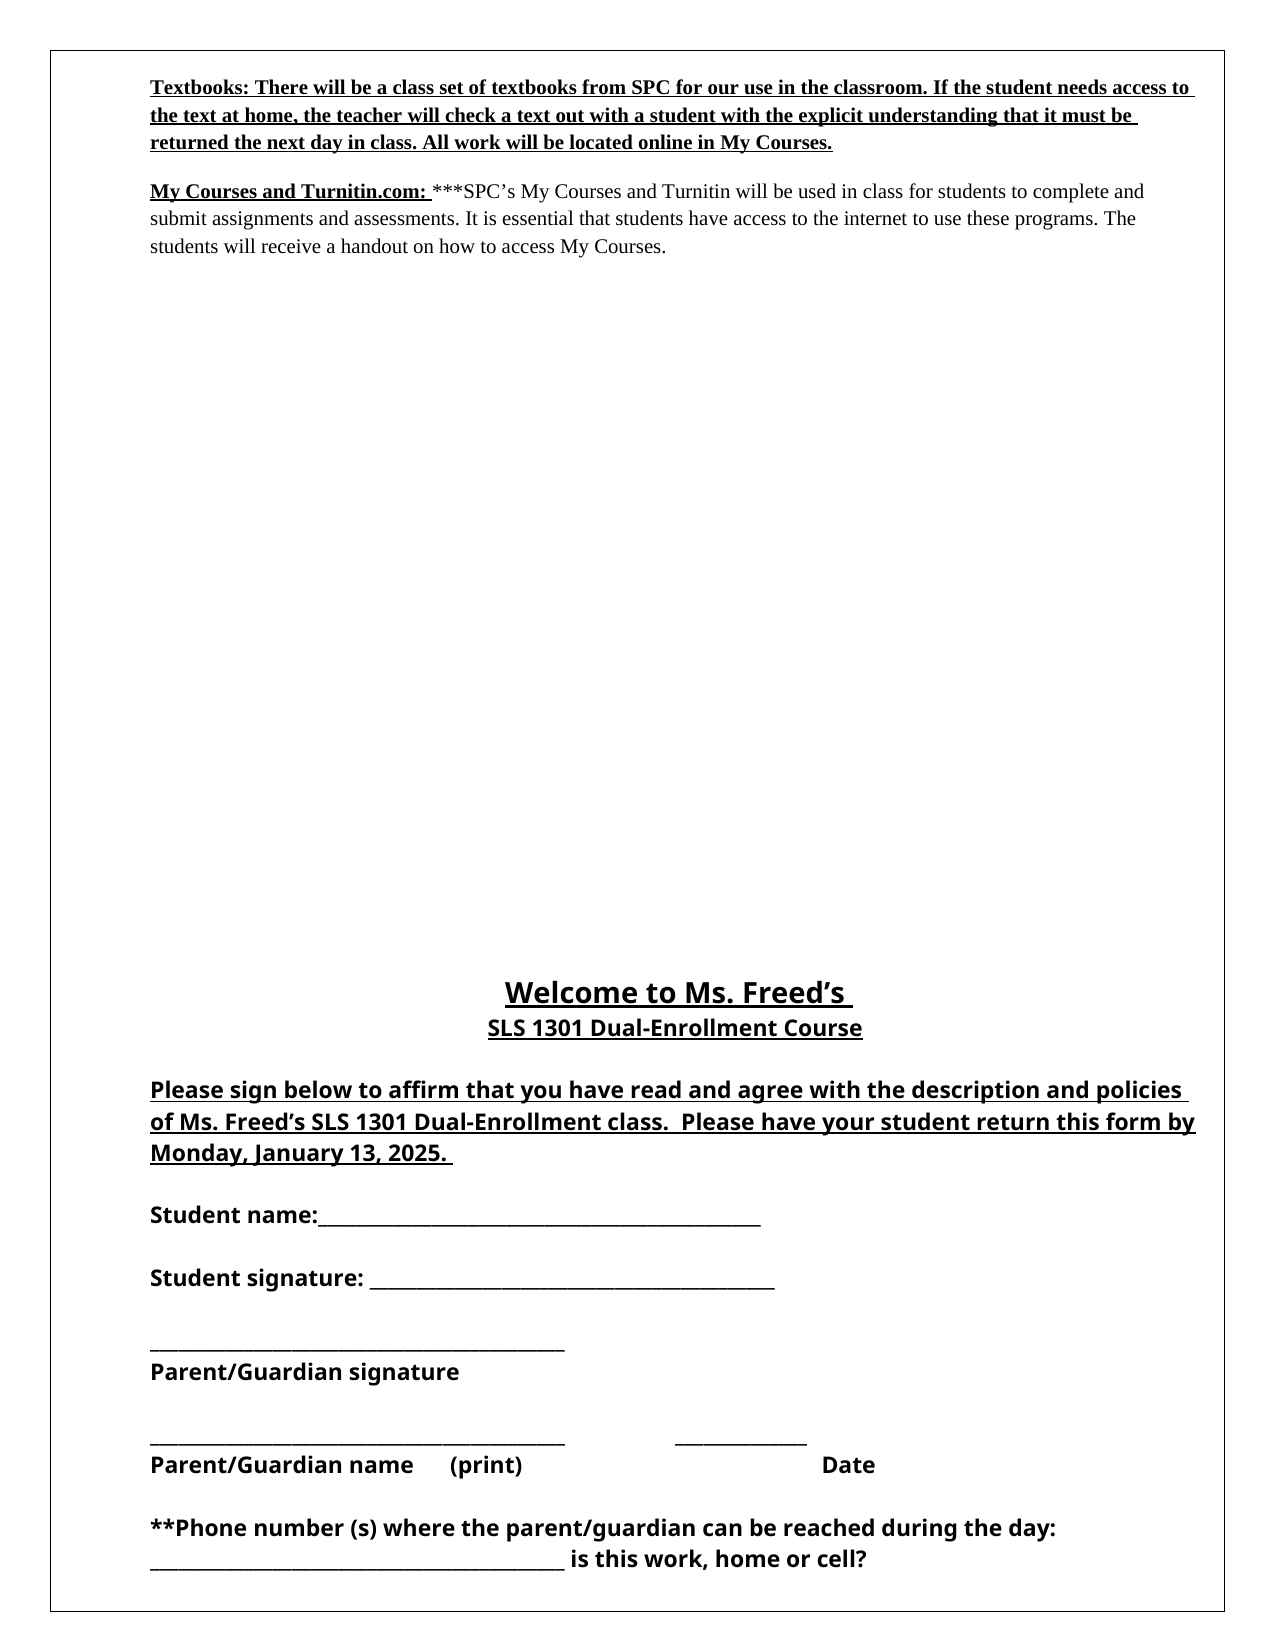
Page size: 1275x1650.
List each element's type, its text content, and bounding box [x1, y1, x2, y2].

text Please sign below to affirm that you have read and agree with the description and policies of Ms. Freed’s SLS 1301 Dual-Enrollment class. Please have your student return this form by Monday, January 13, 2025. [150, 1074, 1200, 1168]
text **Phone number (s) where the parent/guardian can be reached during the day: ____________________________________________ is this work, home or cell? [150, 1512, 1200, 1574]
text SLS 1301 Dual-Enrollment Course [150, 1012, 1200, 1043]
text Parent/Guardian name (print) Date [150, 1449, 1200, 1480]
text ____________________________________________ [150, 1324, 1200, 1355]
text Textbooks: There will be a class set of textbooks from SPC for our use in the classroom. If the student needs access to the text at home, the teacher will check a text out with a student with the explicit understanding that it must be returned the next day in class. All work will be located online in My Courses. [150, 75, 1200, 154]
text Student name:_______________________________________________ [150, 1199, 1200, 1230]
text ____________________________________________ ______________ [150, 1418, 1200, 1449]
text Student signature: ___________________________________________ [150, 1262, 1200, 1293]
text My Courses and Turnitin.com: ***SPC’s My Courses and Turnitin will be used in class for students to complete and submit assignments and assessments. It is essential that students have access to the internet to use these programs. The students will receive a handout on how to access My Courses. [150, 179, 1200, 258]
text Parent/Guardian signature [150, 1355, 1200, 1387]
text Welcome to Ms. Freed’s [150, 972, 1200, 1012]
